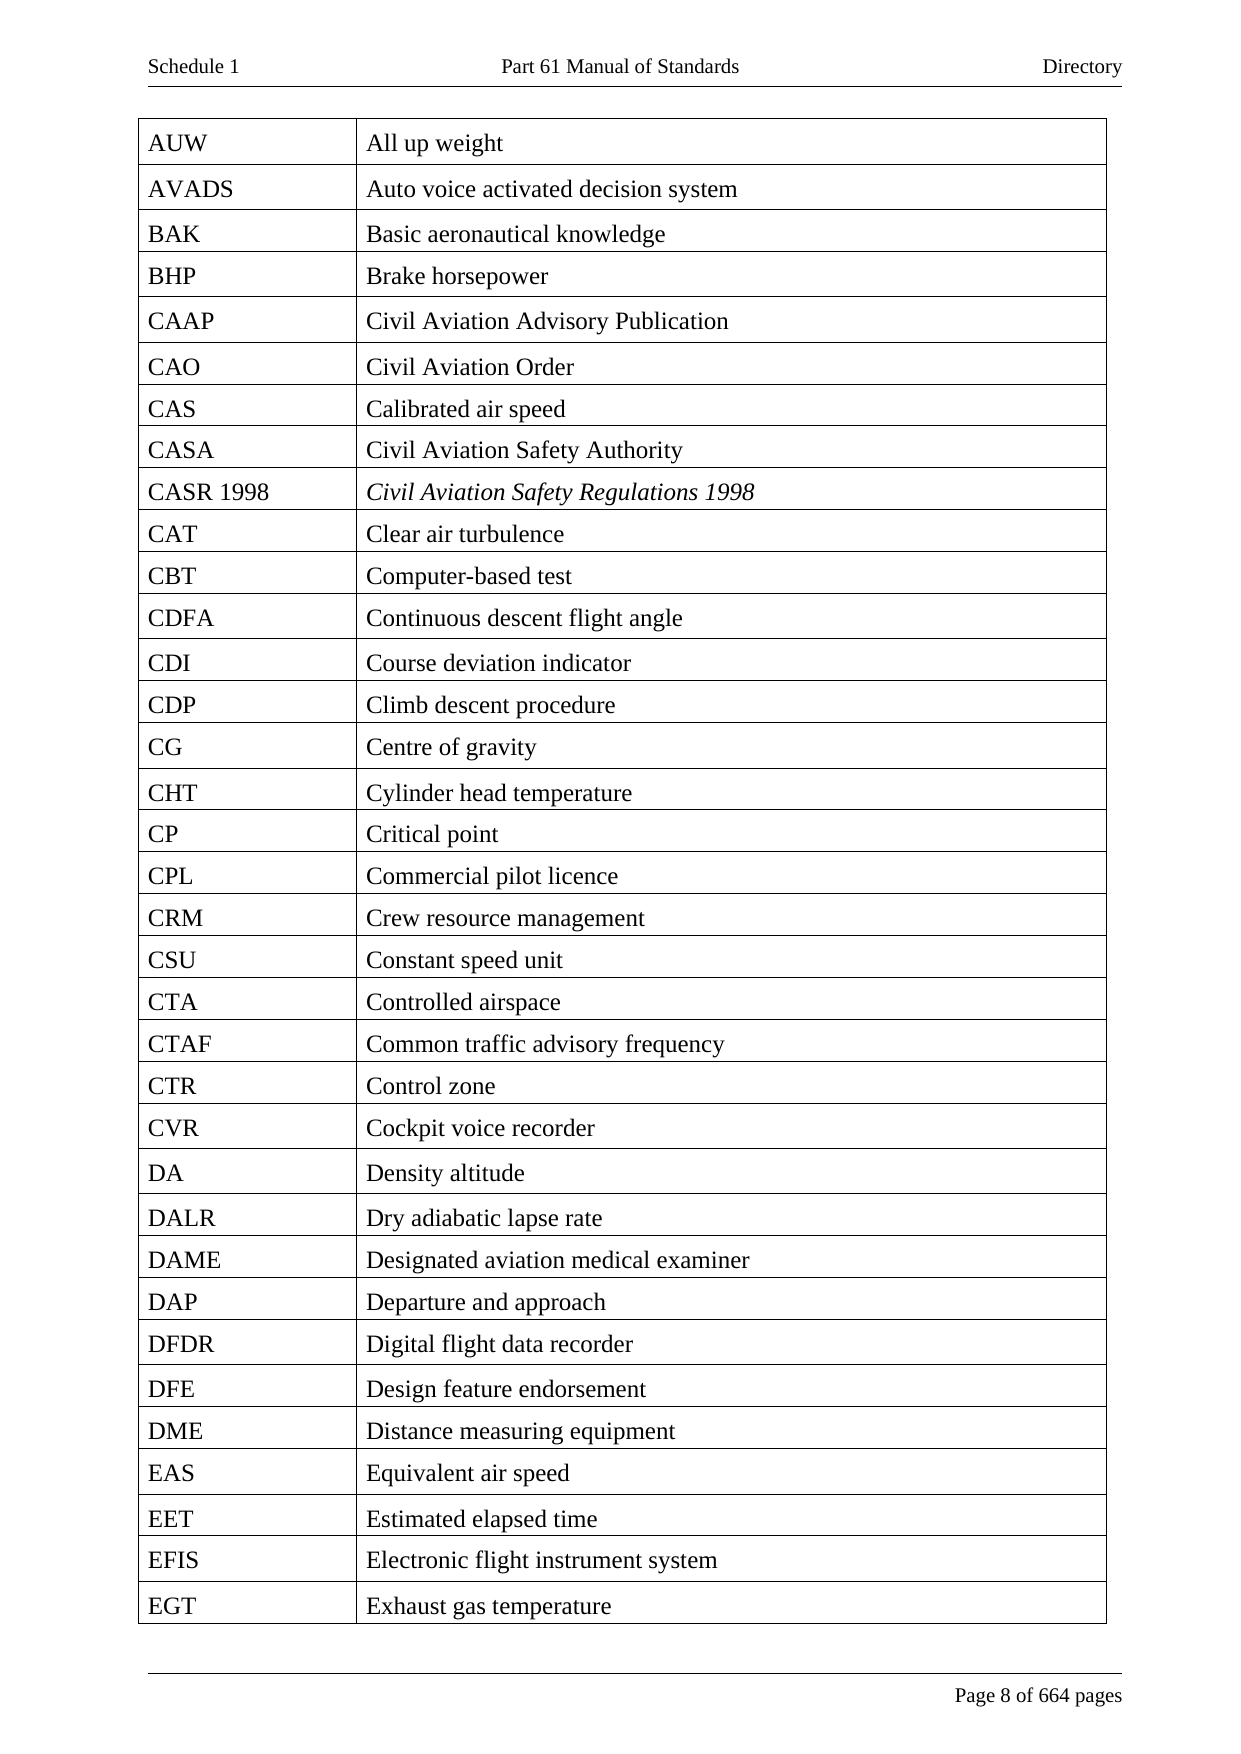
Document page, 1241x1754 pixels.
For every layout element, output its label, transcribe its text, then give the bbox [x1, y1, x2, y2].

table_cell CDI [139, 639, 356, 680]
table_cell BHP [139, 252, 356, 296]
table_cell CAAP [139, 297, 356, 342]
table_cell Controlled airspace [357, 978, 1106, 1019]
table_cell Estimated elapsed time [357, 1495, 1106, 1535]
table_cell Continuous descent flight angle [357, 594, 1106, 638]
table_cell Cockpit voice recorder [357, 1104, 1106, 1148]
table_cell Civil Aviation Advisory Publication [357, 297, 1106, 342]
table_cell DAME [139, 1236, 356, 1277]
table_cell CTA [139, 978, 356, 1019]
table_cell EFIS [139, 1536, 356, 1581]
table_cell Civil Aviation Safety Authority [357, 426, 1106, 467]
table_cell Centre of gravity [357, 723, 1106, 767]
table_cell CDP [139, 681, 356, 722]
table_cell Basic aeronautical knowledge [357, 210, 1106, 251]
table_cell Course deviation indicator [357, 639, 1106, 680]
table_cell Clear air turbulence [357, 510, 1106, 551]
table_cell Control zone [357, 1062, 1106, 1102]
table_cell Equivalent air speed [357, 1449, 1106, 1493]
table_cell Auto voice activated decision system [357, 165, 1106, 209]
table_cell DME [139, 1407, 356, 1448]
table_cell Electronic flight instrument system [357, 1536, 1106, 1581]
table_cell Density altitude [357, 1149, 1106, 1193]
table_cell Departure and approach [357, 1278, 1106, 1319]
table_cell CDFA [139, 594, 356, 638]
table_cell CASR 1998 [139, 468, 356, 509]
table_cell CVR [139, 1104, 356, 1148]
table_cell Computer-based test [357, 552, 1106, 593]
table_cell DFE [139, 1365, 356, 1406]
table_cell CG [139, 723, 356, 767]
table_cell AUW [139, 119, 356, 163]
table_cell Constant speed unit [357, 936, 1106, 977]
table_cell Cylinder head temperature [357, 769, 1106, 809]
table_cell Digital flight data recorder [357, 1320, 1106, 1364]
table_cell EGT [139, 1582, 356, 1623]
table_cell Critical point [357, 810, 1106, 851]
table_cell Design feature endorsement [357, 1365, 1106, 1406]
table_cell DALR [139, 1194, 356, 1235]
table_cell DFDR [139, 1320, 356, 1364]
table_cell AVADS [139, 165, 356, 209]
table_cell CAT [139, 510, 356, 551]
table_cell DA [139, 1149, 356, 1193]
table_cell EET [139, 1495, 356, 1535]
table_cell EAS [139, 1449, 356, 1493]
table_cell Civil Aviation Safety Regulations 1998 [357, 468, 1106, 509]
table_cell Calibrated air speed [357, 385, 1106, 425]
table_cell CP [139, 810, 356, 851]
table_cell CSU [139, 936, 356, 977]
table_cell CAS [139, 385, 356, 425]
table_cell CHT [139, 769, 356, 809]
table_cell CTAF [139, 1020, 356, 1061]
table_cell Brake horsepower [357, 252, 1106, 296]
table_cell BAK [139, 210, 356, 251]
table_cell Climb descent procedure [357, 681, 1106, 722]
table_cell CBT [139, 552, 356, 593]
table_cell Crew resource management [357, 894, 1106, 935]
table_cell Designated aviation medical examiner [357, 1236, 1106, 1277]
table_cell All up weight [357, 119, 1106, 163]
table_cell DAP [139, 1278, 356, 1319]
table_cell CTR [139, 1062, 356, 1102]
table_cell Distance measuring equipment [357, 1407, 1106, 1448]
table_cell CPL [139, 852, 356, 893]
table_cell CAO [139, 343, 356, 383]
table_cell CRM [139, 894, 356, 935]
table_cell Common traffic advisory frequency [357, 1020, 1106, 1061]
table_cell Civil Aviation Order [357, 343, 1106, 383]
table_cell Exhaust gas temperature [357, 1582, 1106, 1623]
table_cell CASA [139, 426, 356, 467]
table_cell Commercial pilot licence [357, 852, 1106, 893]
table_cell Dry adiabatic lapse rate [357, 1194, 1106, 1235]
